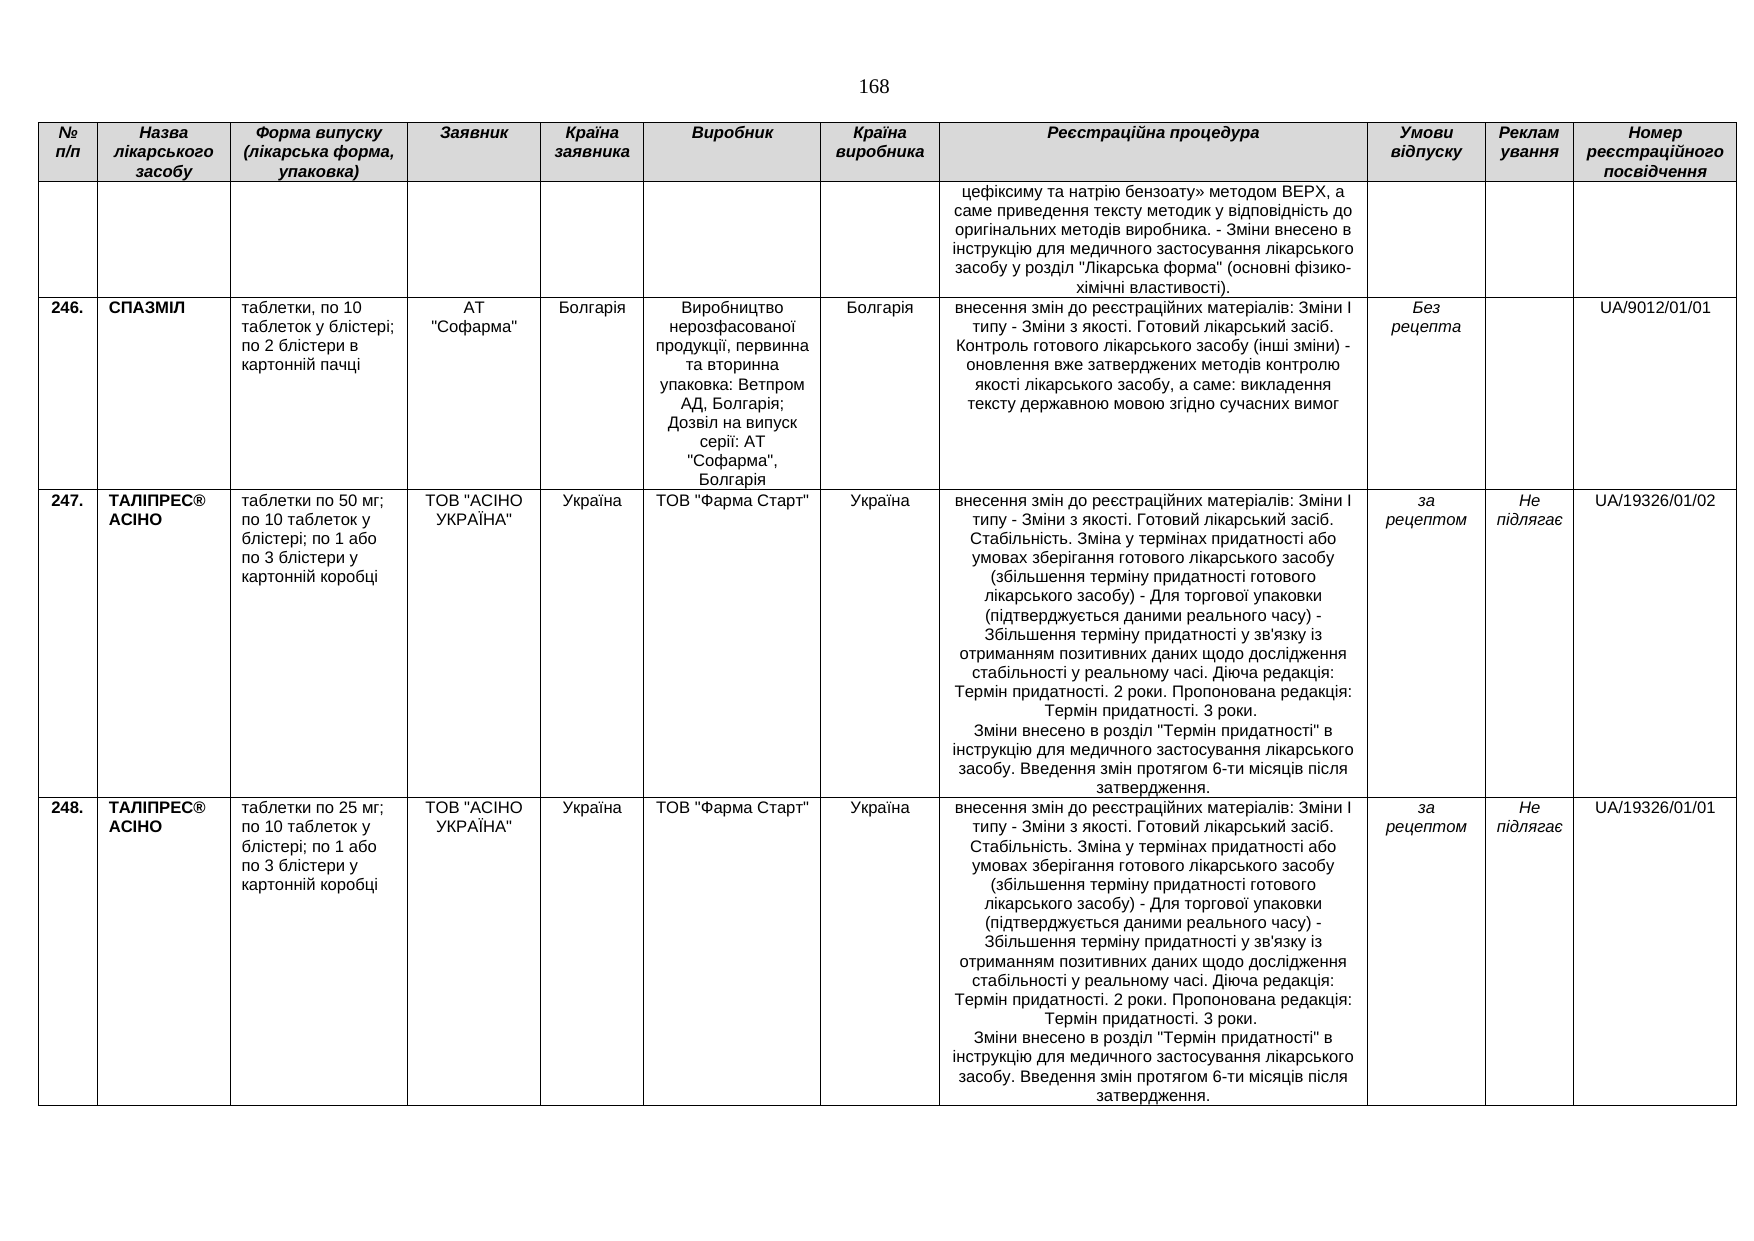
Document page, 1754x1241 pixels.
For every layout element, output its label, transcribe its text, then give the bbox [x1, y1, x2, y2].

table_header Номер реєстраційного посвідчення [1574, 123, 1736, 181]
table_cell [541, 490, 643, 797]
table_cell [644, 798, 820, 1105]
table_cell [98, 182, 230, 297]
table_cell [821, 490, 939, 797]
table_header Рекламування [1486, 123, 1573, 181]
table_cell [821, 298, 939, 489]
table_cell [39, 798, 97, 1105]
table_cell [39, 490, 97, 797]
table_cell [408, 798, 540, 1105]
table_header Умови відпуску [1368, 123, 1485, 181]
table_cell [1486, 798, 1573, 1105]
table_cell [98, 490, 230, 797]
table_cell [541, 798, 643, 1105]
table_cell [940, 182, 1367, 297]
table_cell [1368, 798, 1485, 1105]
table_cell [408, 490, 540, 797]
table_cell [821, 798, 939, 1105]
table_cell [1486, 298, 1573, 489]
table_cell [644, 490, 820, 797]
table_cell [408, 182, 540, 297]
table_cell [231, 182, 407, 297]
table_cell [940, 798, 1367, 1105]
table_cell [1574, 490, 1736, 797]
table_header Заявник [408, 123, 540, 181]
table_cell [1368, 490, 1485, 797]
table_header Реєстраційна процедура [940, 123, 1367, 181]
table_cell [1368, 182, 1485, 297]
table_header Назва лікарського засобу [98, 123, 230, 181]
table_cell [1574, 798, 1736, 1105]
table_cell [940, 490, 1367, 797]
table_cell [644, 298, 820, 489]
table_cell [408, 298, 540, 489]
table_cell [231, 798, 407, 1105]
table_header Країна заявника [541, 123, 643, 181]
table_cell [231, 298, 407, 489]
table_header № п/п [39, 123, 97, 181]
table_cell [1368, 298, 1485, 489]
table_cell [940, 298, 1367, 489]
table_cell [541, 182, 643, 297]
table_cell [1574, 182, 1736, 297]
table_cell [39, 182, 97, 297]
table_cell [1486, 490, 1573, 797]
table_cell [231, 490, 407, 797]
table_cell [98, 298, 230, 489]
table_header Виробник [644, 123, 820, 181]
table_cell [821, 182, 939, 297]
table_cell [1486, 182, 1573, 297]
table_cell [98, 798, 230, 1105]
table_header Форма випуску (лікарська форма, упаковка) [231, 123, 407, 181]
table_header Країна виробника [821, 123, 939, 181]
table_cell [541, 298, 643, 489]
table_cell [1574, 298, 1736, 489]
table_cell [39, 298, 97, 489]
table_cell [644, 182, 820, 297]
